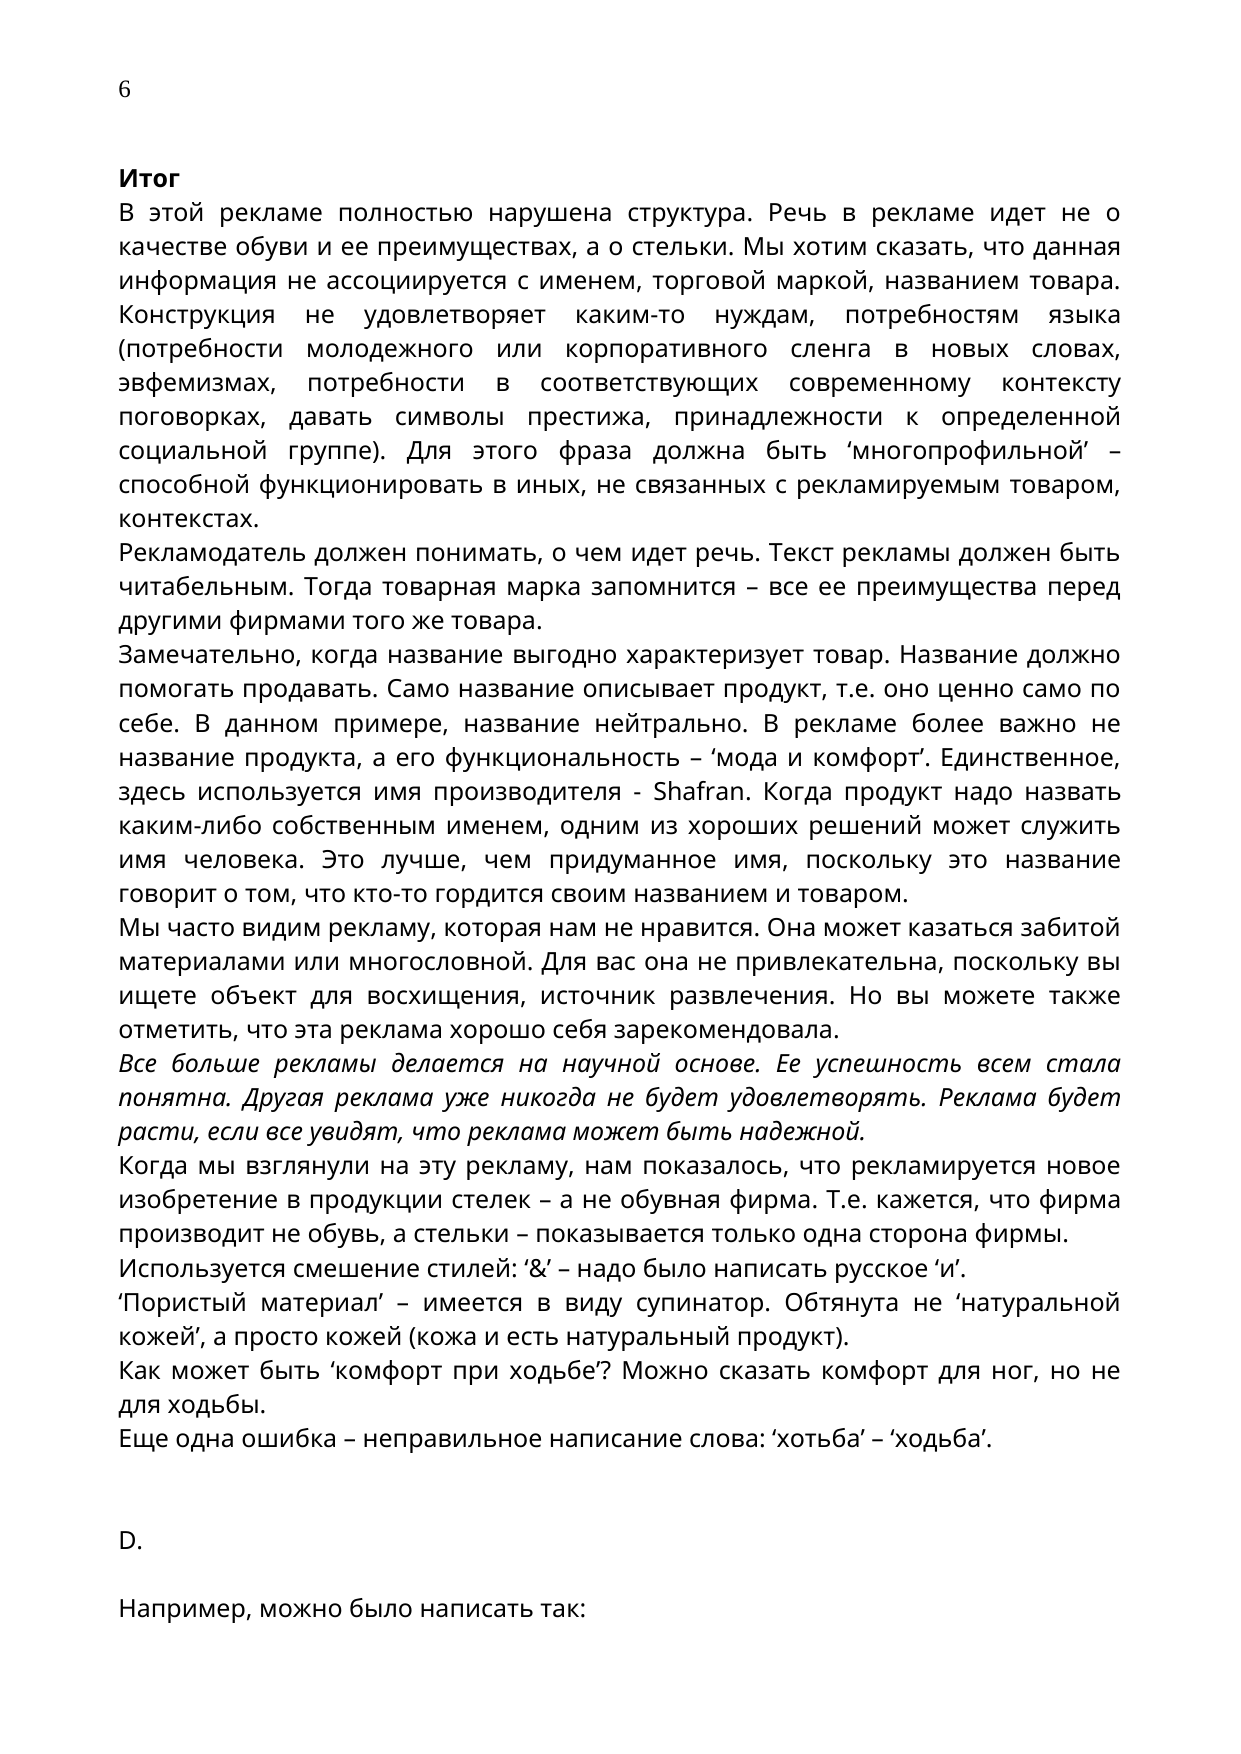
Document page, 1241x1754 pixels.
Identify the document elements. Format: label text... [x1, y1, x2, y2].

text Рекламодатель должен понимать, о чем идет речь. Текст рекламы должен быть читабельным. Тогда товарная марка запомнится – все ее преимущества перед другими фирмами того же товара. [118, 535, 1122, 637]
text Замечательно, когда название выгодно характеризует товар. Название должно помогать продавать. Само название описывает продукт, т.е. оно ценно само по себе. В данном примере, название нейтрально. В рекламе более важно не название продукта, а его функциональность – ‘мода и комфорт’. Единственное, здесь используется имя производителя - Shafran. Когда продукт надо назвать каким-либо собственным именем, одним из хороших решений может служить имя человека. Это лучше, чем придуманное имя, поскольку это название говорит о том, что кто-то гордится своим названием и товаром. [118, 637, 1122, 909]
text Еще одна ошибка – неправильное написание слова: ‘хотьба’ – ‘ходьба’. [118, 1421, 1122, 1454]
text ‘Пористый материал’ – имеется в виду супинатор. Обтянута не ‘натуральной кожей’, а просто кожей (кожа и есть натуральный продукт). [118, 1284, 1122, 1352]
text Когда мы взглянули на эту рекламу, нам показалось, что рекламируется новое изобретение в продукции стелек – а не обувная фирма. Т.е. кажется, что фирма производит не обувь, а стельки – показывается только одна сторона фирмы. [118, 1148, 1122, 1250]
subtitle Итог [118, 118, 1122, 194]
text Используется смешение стилей: ‘&’ – надо было написать русское ‘и’. [118, 1250, 1122, 1284]
text Мы часто видим рекламу, которая нам не нравится. Она может казаться забитой материалами или многословной. Для вас она не привлекательна, поскольку вы ищете объект для восхищения, источник развлечения. Но вы можете также отметить, что эта реклама хорошо себя зарекомендовала. [118, 909, 1122, 1046]
text В этой рекламе полностью нарушена структура. Речь в рекламе идет не о качестве обуви и ее преимуществах, а о стельки. Мы хотим сказать, что данная информация не ассоциируется с именем, торговой маркой, названием товара. Конструкция не удовлетворяет каким-то нуждам, потребностям языка (потребности молодежного или корпоративного сленга в новых словах, эвфемизмах, потребности в соответствующих современному контексту поговорках, давать символы престижа, принадлежности к определенной социальной группе). Для этого фраза должна быть ‘многопрофильной’ – способной функционировать в иных, не связанных с рекламируемым товаром, контекстах. [118, 194, 1122, 535]
text D. [118, 1523, 1122, 1557]
text Все больше рекламы делается на научной основе. Ее успешность всем стала понятна. Другая реклама уже никогда не будет удовлетворять. Реклама будет расти, если все увидят, что реклама может быть надежной. [118, 1046, 1122, 1148]
text Как может быть ‘комфорт при ходьбе’? Можно сказать комфорт для ног, но не для ходьбы. [118, 1352, 1122, 1421]
text Например, можно было написать так: [118, 1591, 1122, 1625]
